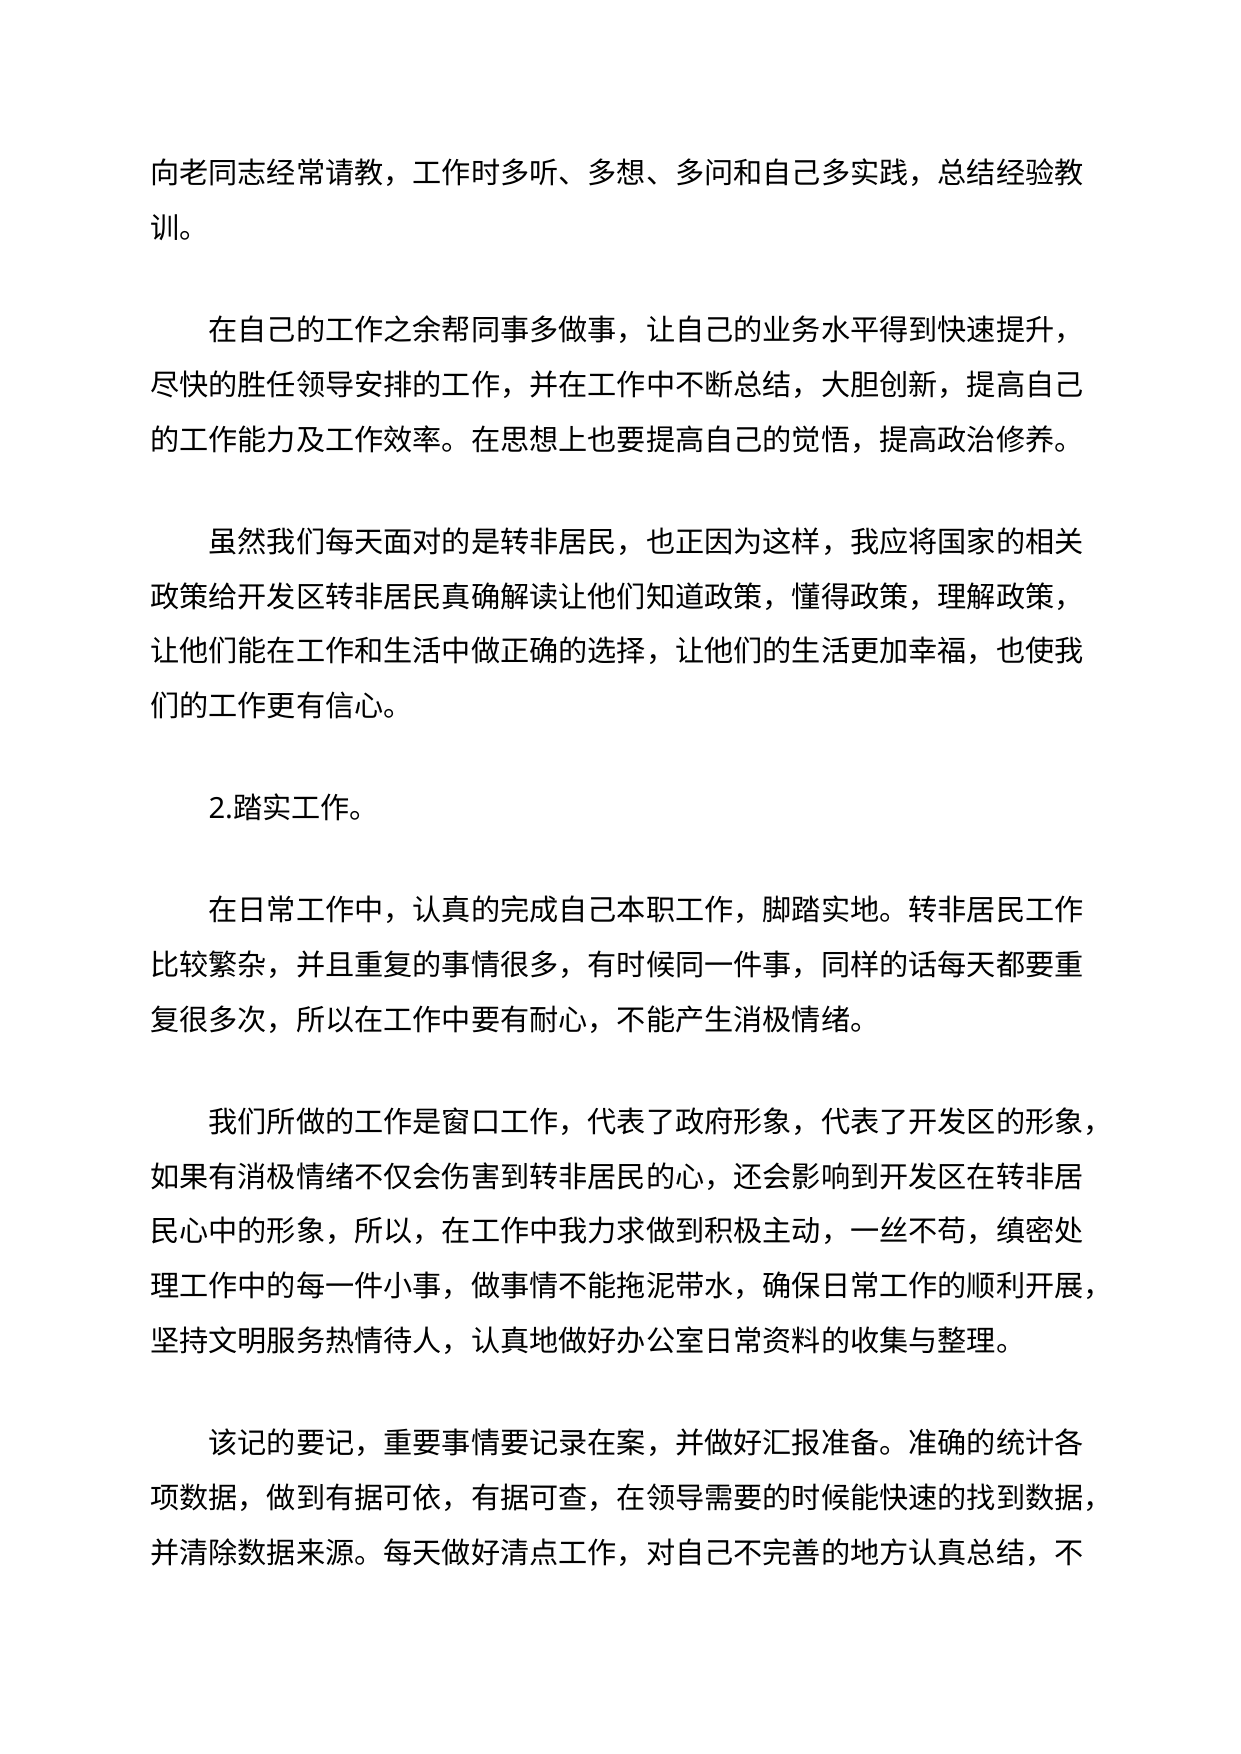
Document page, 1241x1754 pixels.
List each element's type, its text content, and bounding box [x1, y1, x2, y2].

text 在自己的工作之余帮同事多做事，让自己的业务水平得到快速提升，尽快的胜任领导安排的工作，并在工作中不断总结，大胆创新，提高自己的工作能力及工作效率。在思想上也要提高自己的觉悟，提高政治修养。 [150, 307, 1090, 459]
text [150, 1419, 1090, 1572]
text 在日常工作中，认真的完成自己本职工作，脚踏实地。转非居民工作比较繁杂，并且重复的事情很多，有时候同一件事，同样的话每天都要重复很多次，所以在工作中要有耐心，不能产生消极情绪。 [150, 887, 1090, 1039]
text 我们所做的工作是窗口工作，代表了政府形象，代表了开发区的形象，如果有消极情绪不仅会伤害到转非居民的心，还会影响到开发区在转非居民心中的形象，所以，在工作中我力求做到积极主动，一丝不苟，缜密处理工作中的每一件小事，做事情不能拖泥带水，确保日常工作的顺利开展，坚持文明服务热情待人，认真地做好办公室日常资料的收集与整理。 [150, 1098, 1090, 1360]
text 虽然我们每天面对的是转非居民，也正因为这样，我应将国家的相关政策给开发区转非居民真确解读让他们知道政策，懂得政策，理解政策，让他们能在工作和生活中做正确的选择，让他们的生活更加幸福，也使我们的工作更有信心。 [150, 518, 1090, 725]
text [150, 150, 1090, 247]
text 2.踏实工作。 [150, 785, 1090, 827]
